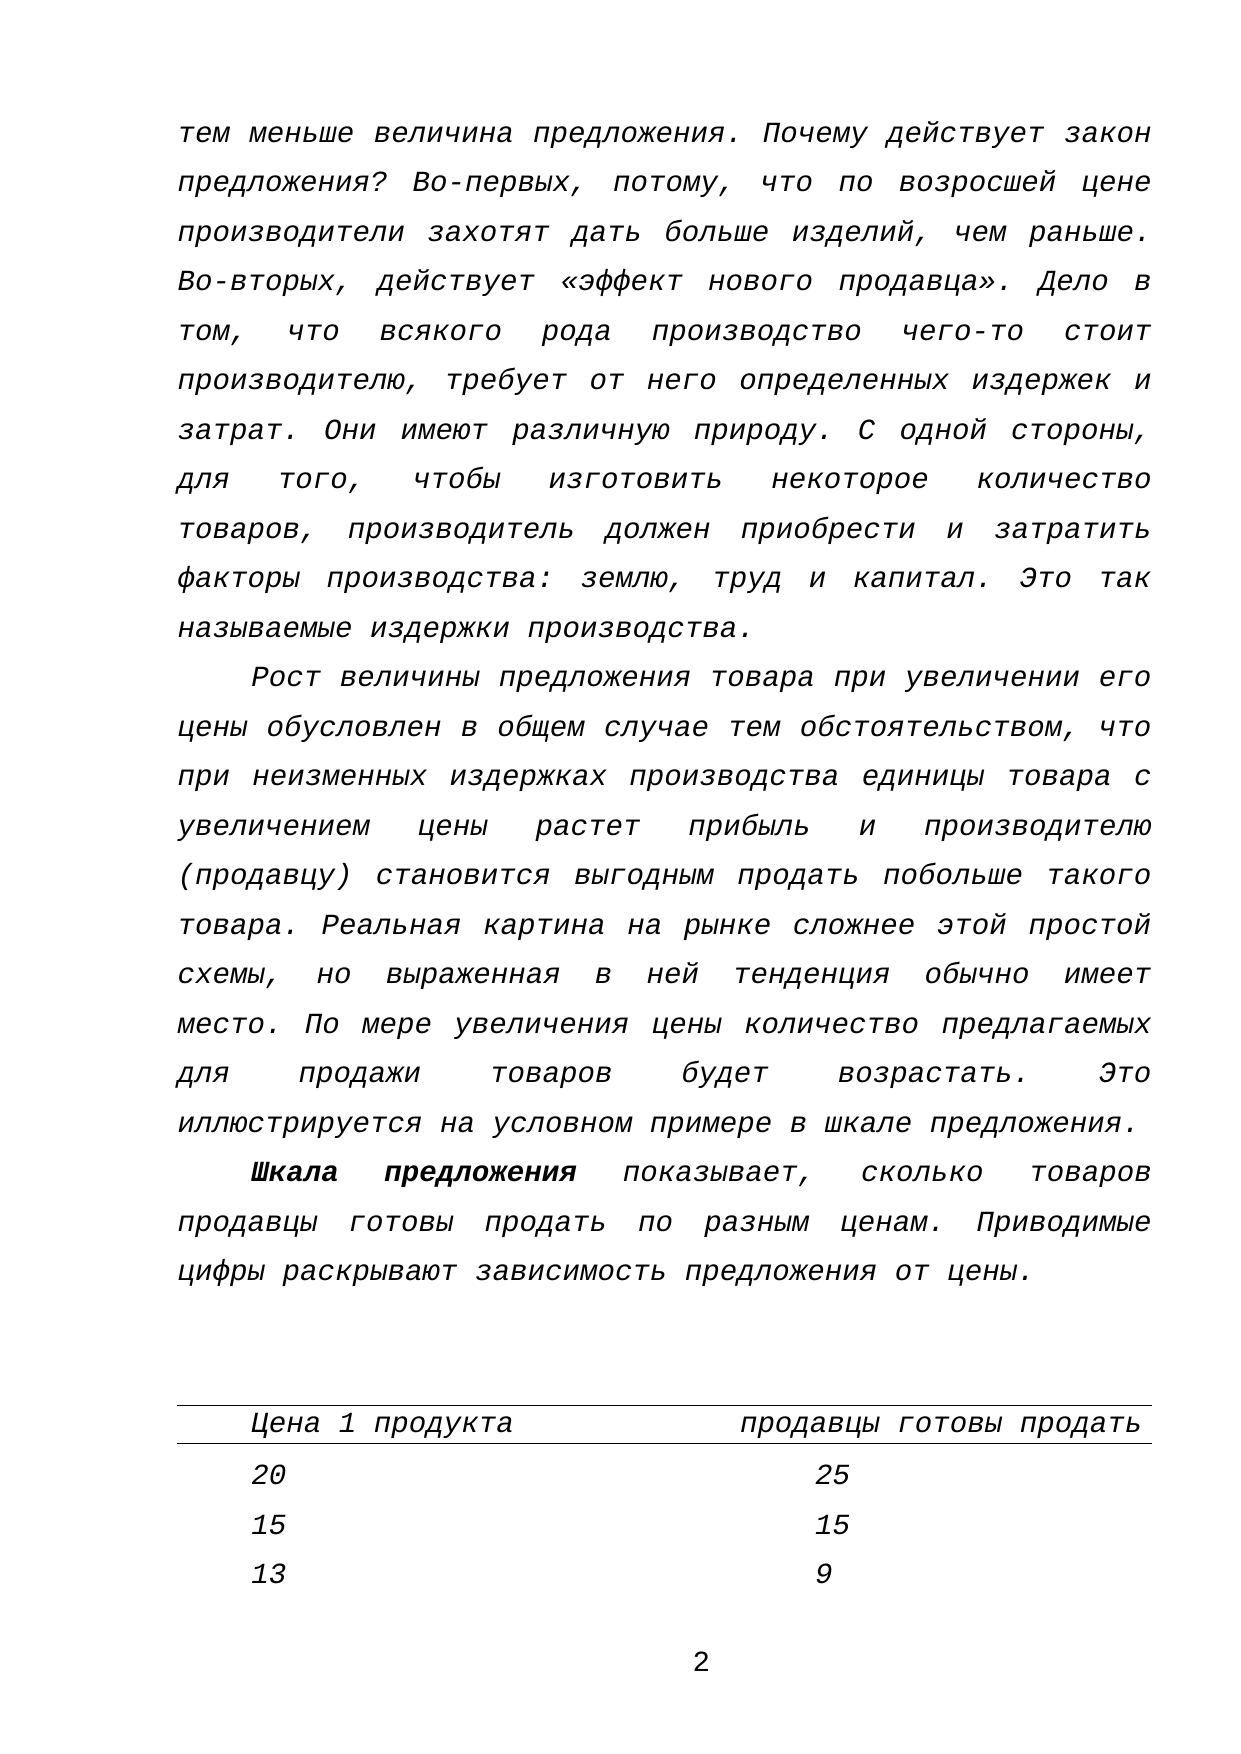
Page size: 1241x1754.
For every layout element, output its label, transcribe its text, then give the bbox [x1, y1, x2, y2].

text Рост величины предложения товара при увеличении его цены обусловлен в общем случае тем обстоятельством, что при неизменных издержках производства единицы товара с увеличением цены растет прибыль и производителю (продавцу) становится выгодным продать побольше такого товара. Реальная картина на рынке сложнее этой простой схемы, но выраженная в ней тенденция обычно имеет место. По мере увеличения цены количество предлагаемых для продажи товаров будет возрастать. Это иллюстрируется на условном примере в шкале предложения. [177, 662, 1152, 1141]
text Шкала предложения показывает, сколько товаров продавцы готовы продать по разным ценам. Приводимые цифры раскрывают зависимость предложения от цены. [177, 1157, 1152, 1289]
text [177, 118, 1152, 646]
text 13 9 [177, 1559, 1152, 1592]
text Цена 1 продукта продавцы готовы продать [177, 1406, 1152, 1443]
text 15 15 [177, 1510, 1152, 1543]
text 20 25 [177, 1460, 1152, 1493]
